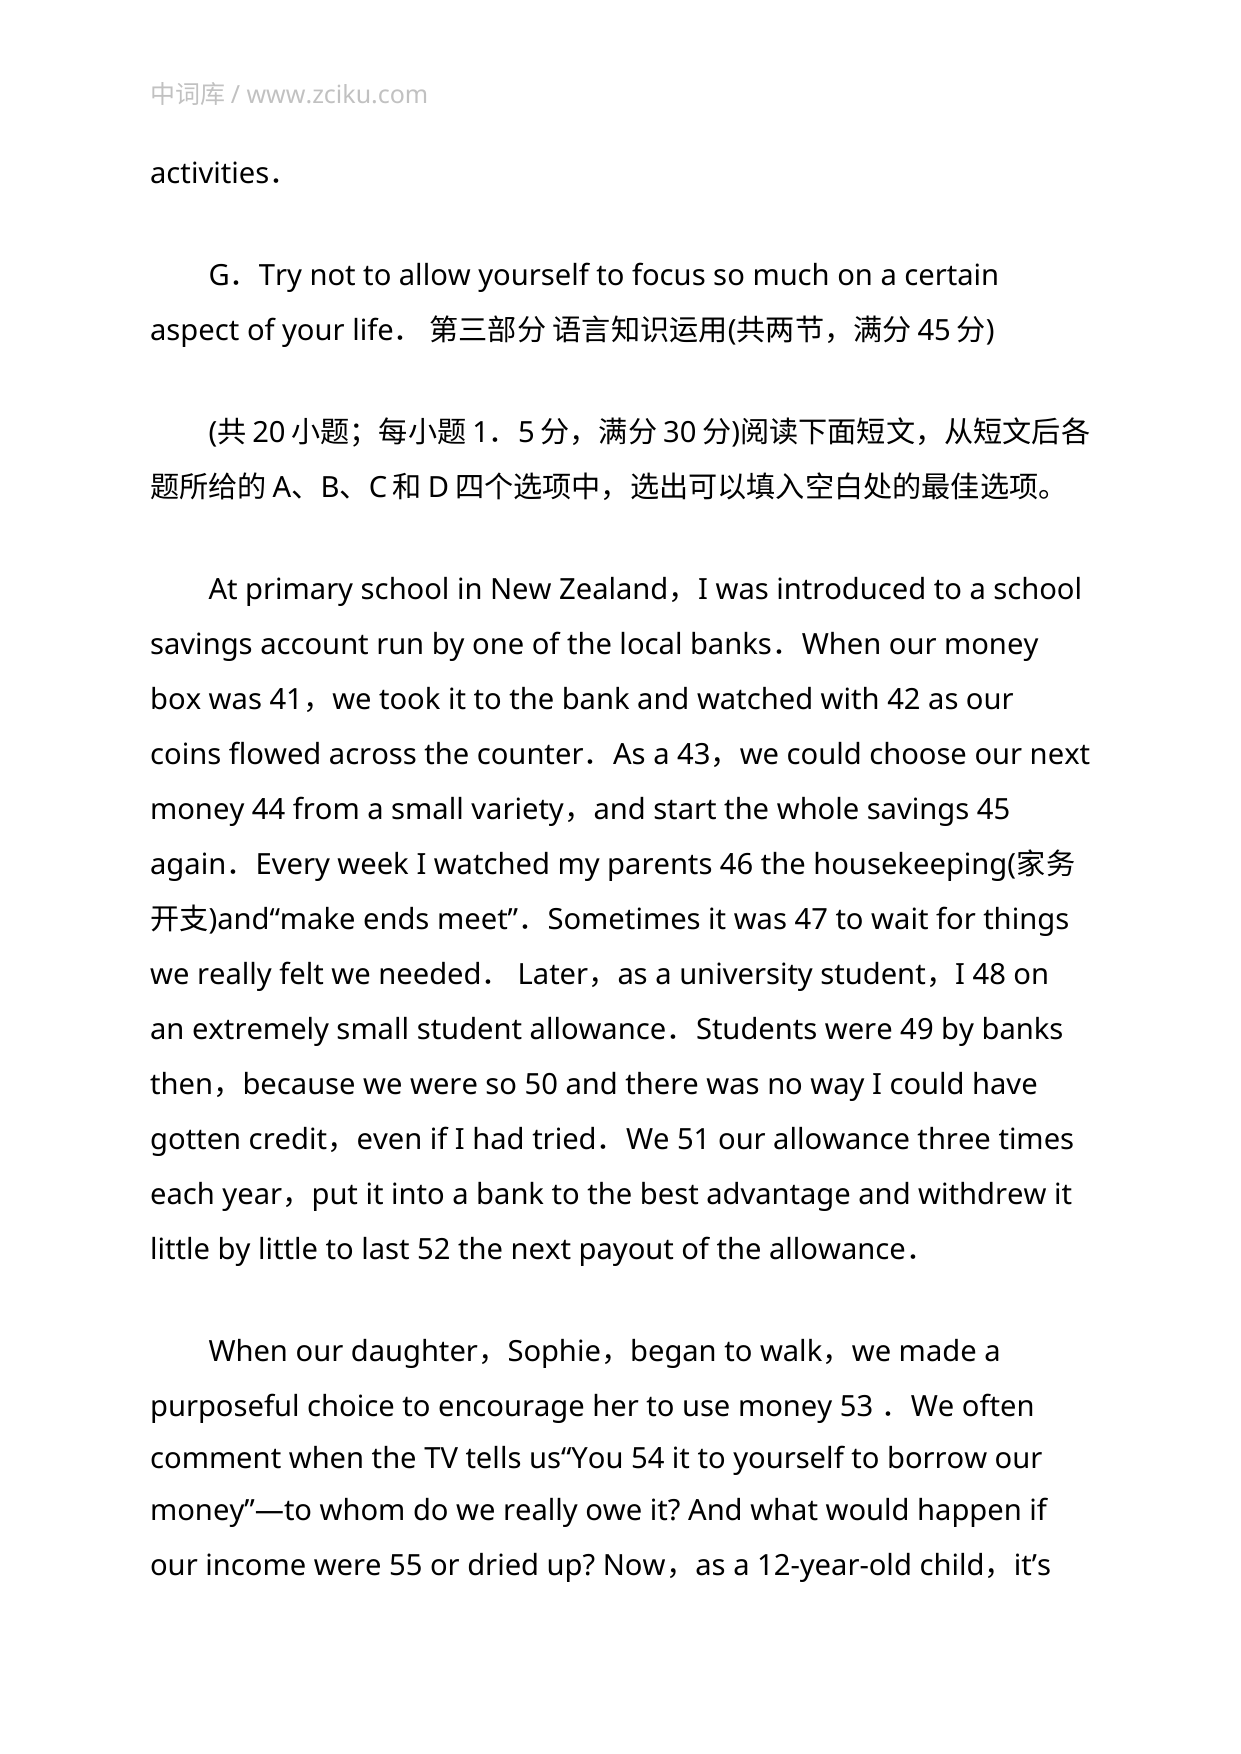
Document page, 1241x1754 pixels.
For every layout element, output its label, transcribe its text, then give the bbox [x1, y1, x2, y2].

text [150, 150, 1090, 192]
text At primary school in New Zealand，I was introduced to a school savings account run by one of the local banks．When our money box was 41，we took it to the bank and watched with 42 as our coins flowed across the counter．As a 43，we could choose our next money 44 from a small variety，and start the whole savings 45 again．Every week I watched my parents 46 the housekeeping(家务开支)and“make ends meet”．Sometimes it was 47 to wait for things we really felt we needed． Later，as a university student，I 48 on an extremely small student allowance．Students were 49 by banks then，because we were so 50 and there was no way I could have gotten credit，even if I had tried．We 51 our allowance three times each year，put it into a bank to the best advantage and withdrew it little by little to last 52 the next payout of the allowance． [150, 566, 1090, 1268]
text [150, 1328, 1090, 1583]
text G．Try not to allow yourself to focus so much on a certain aspect of your life． 第三部分 语言知识运用(共两节，满分45分) [150, 252, 1090, 349]
text (共20小题；每小题1．5分，满分30分)阅读下面短文，从短文后各题所给的A、B、C和D四个选项中，选出可以填入空白处的最佳选项。 [150, 409, 1090, 506]
